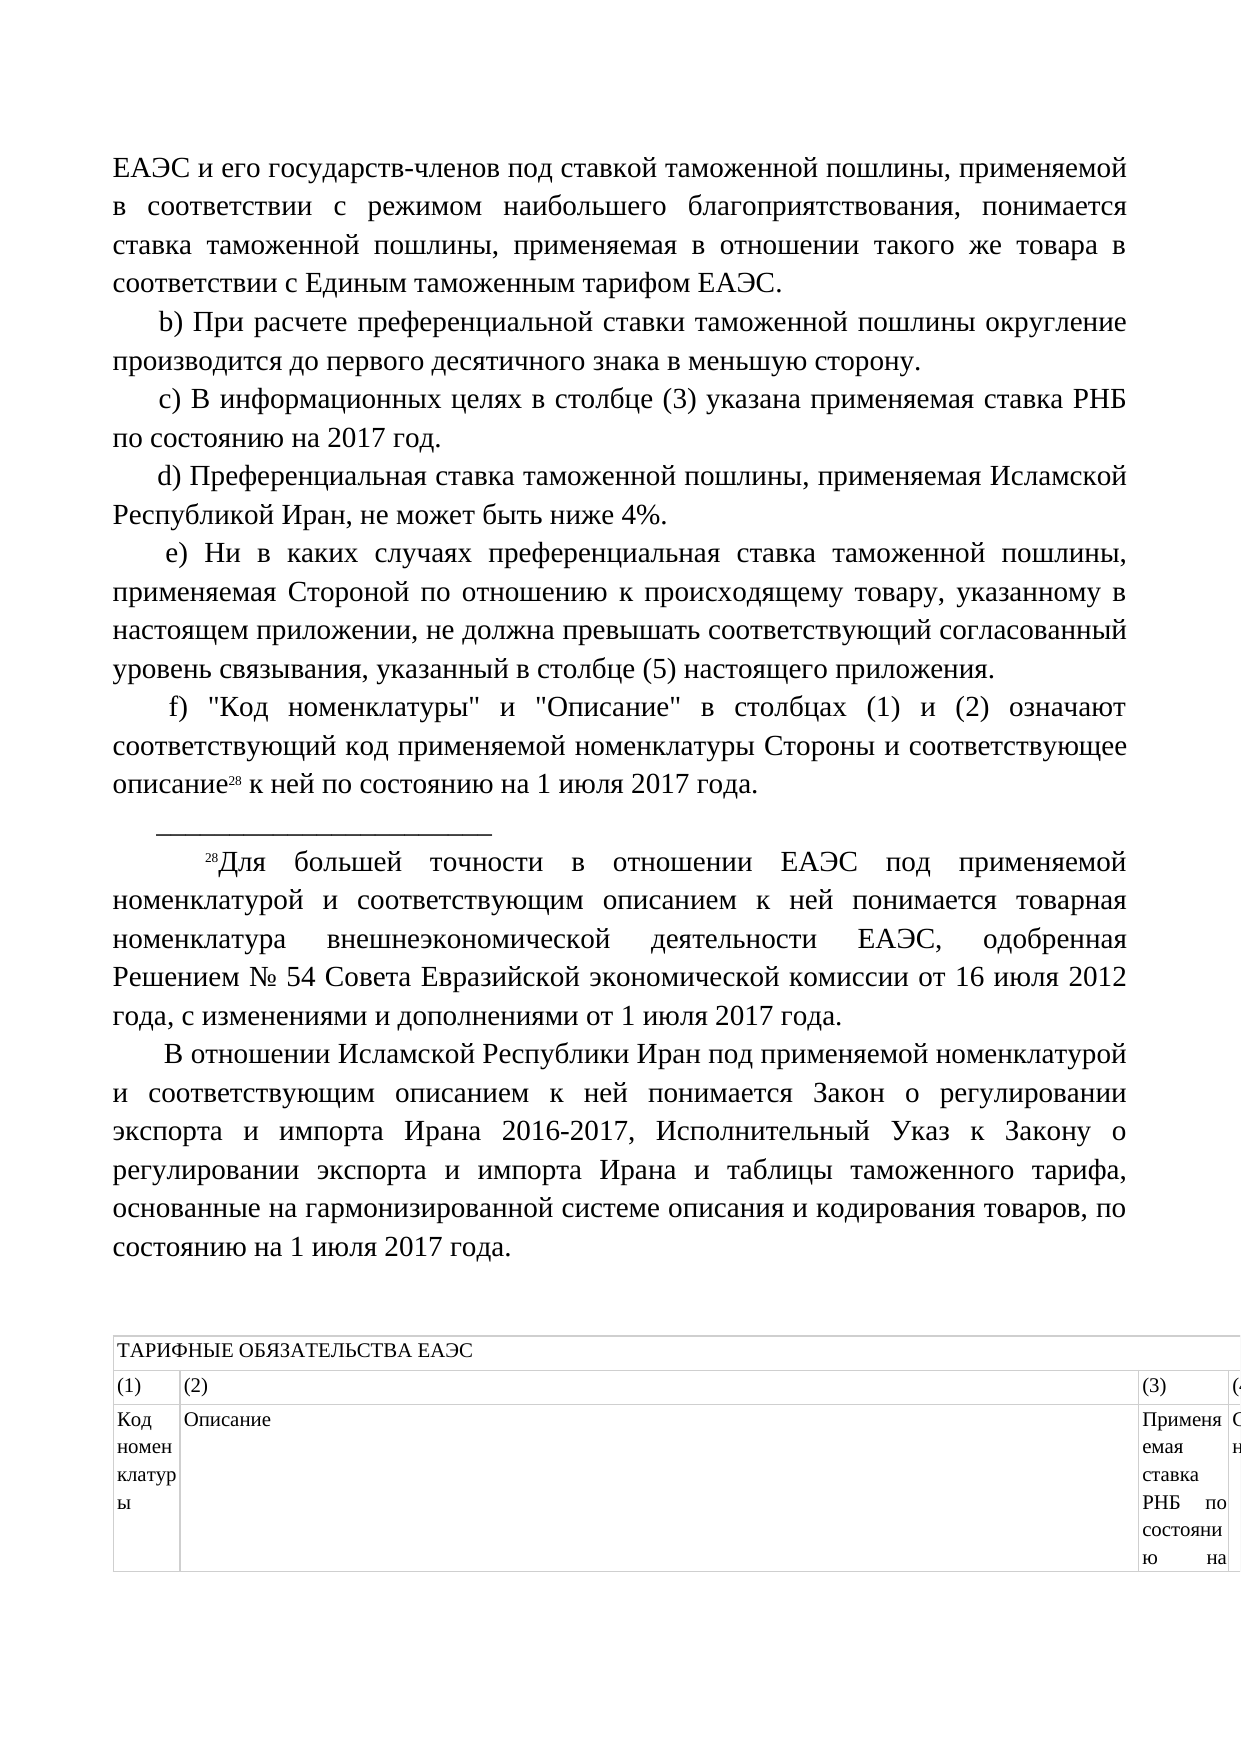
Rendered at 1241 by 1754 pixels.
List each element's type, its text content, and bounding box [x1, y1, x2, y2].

table_cell Описание [181, 1405, 1138, 1571]
text f) "Код номенклатуры" и "Описание" в столбцах (1) и (2) означают соответствующий код применяемой номенклатуры Стороны и соответствующее описание28 к ней по состоянию на 1 июля 2017 года. [112, 689, 1128, 800]
table_cell (1) [114, 1371, 179, 1404]
table_cell Код номенклатуры [114, 1405, 179, 1571]
text _______________________ [112, 805, 1128, 839]
text b) При расчете преференциальной ставки таможенной пошлины округление производится до первого десятичного знака в меньшую сторону. [112, 304, 1128, 376]
text e) Ни в каких случаях преференциальная ставка таможенной пошлины, применяемая Стороной по отношению к происходящему товару, указанному в настоящем приложении, не должна превышать соответствующий согласованный уровень связывания, указанный в столбце (5) настоящего приложения. [112, 535, 1128, 684]
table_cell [1139, 1405, 1228, 1571]
table_cell (3) [1139, 1371, 1228, 1404]
text d) Преференциальная ставка таможенной пошлины, применяемая Исламской Республикой Иран, не может быть ниже 4%. [112, 458, 1128, 530]
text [112, 150, 1128, 299]
table_cell (2) [181, 1371, 1138, 1404]
text В отношении Исламской Республики Иран под применяемой номенклатурой и соответствующим описанием к ней понимается Закон о регулировании экспорта и импорта Ирана 2016-2017, Исполнительный Указ к Закону о регулировании экспорта и импорта Ирана и таблицы таможенного тарифа, основанные на гармонизированной системе описания и кодирования товаров, по состоянию на 1 июля 2017 года. [112, 1036, 1128, 1263]
table_header ТАРИФНЫЕ ОБЯЗАТЕЛЬСТВА ЕАЭС [114, 1337, 1240, 1370]
text c) В информационных целях в столбце (3) указана применяемая ставка РНБ по состоянию на 2017 год. [112, 381, 1128, 453]
text 28Для большей точности в отношении ЕАЭС под применяемой номенклатурой и соответствующим описанием к ней понимается товарная номенклатура внешнеэкономической деятельности ЕАЭС, одобренная Решением № 54 Совета Евразийской экономической комиссии от 16 июля 2012 года, с изменениями и дополнениями от 1 июля 2017 года. [112, 844, 1128, 1031]
